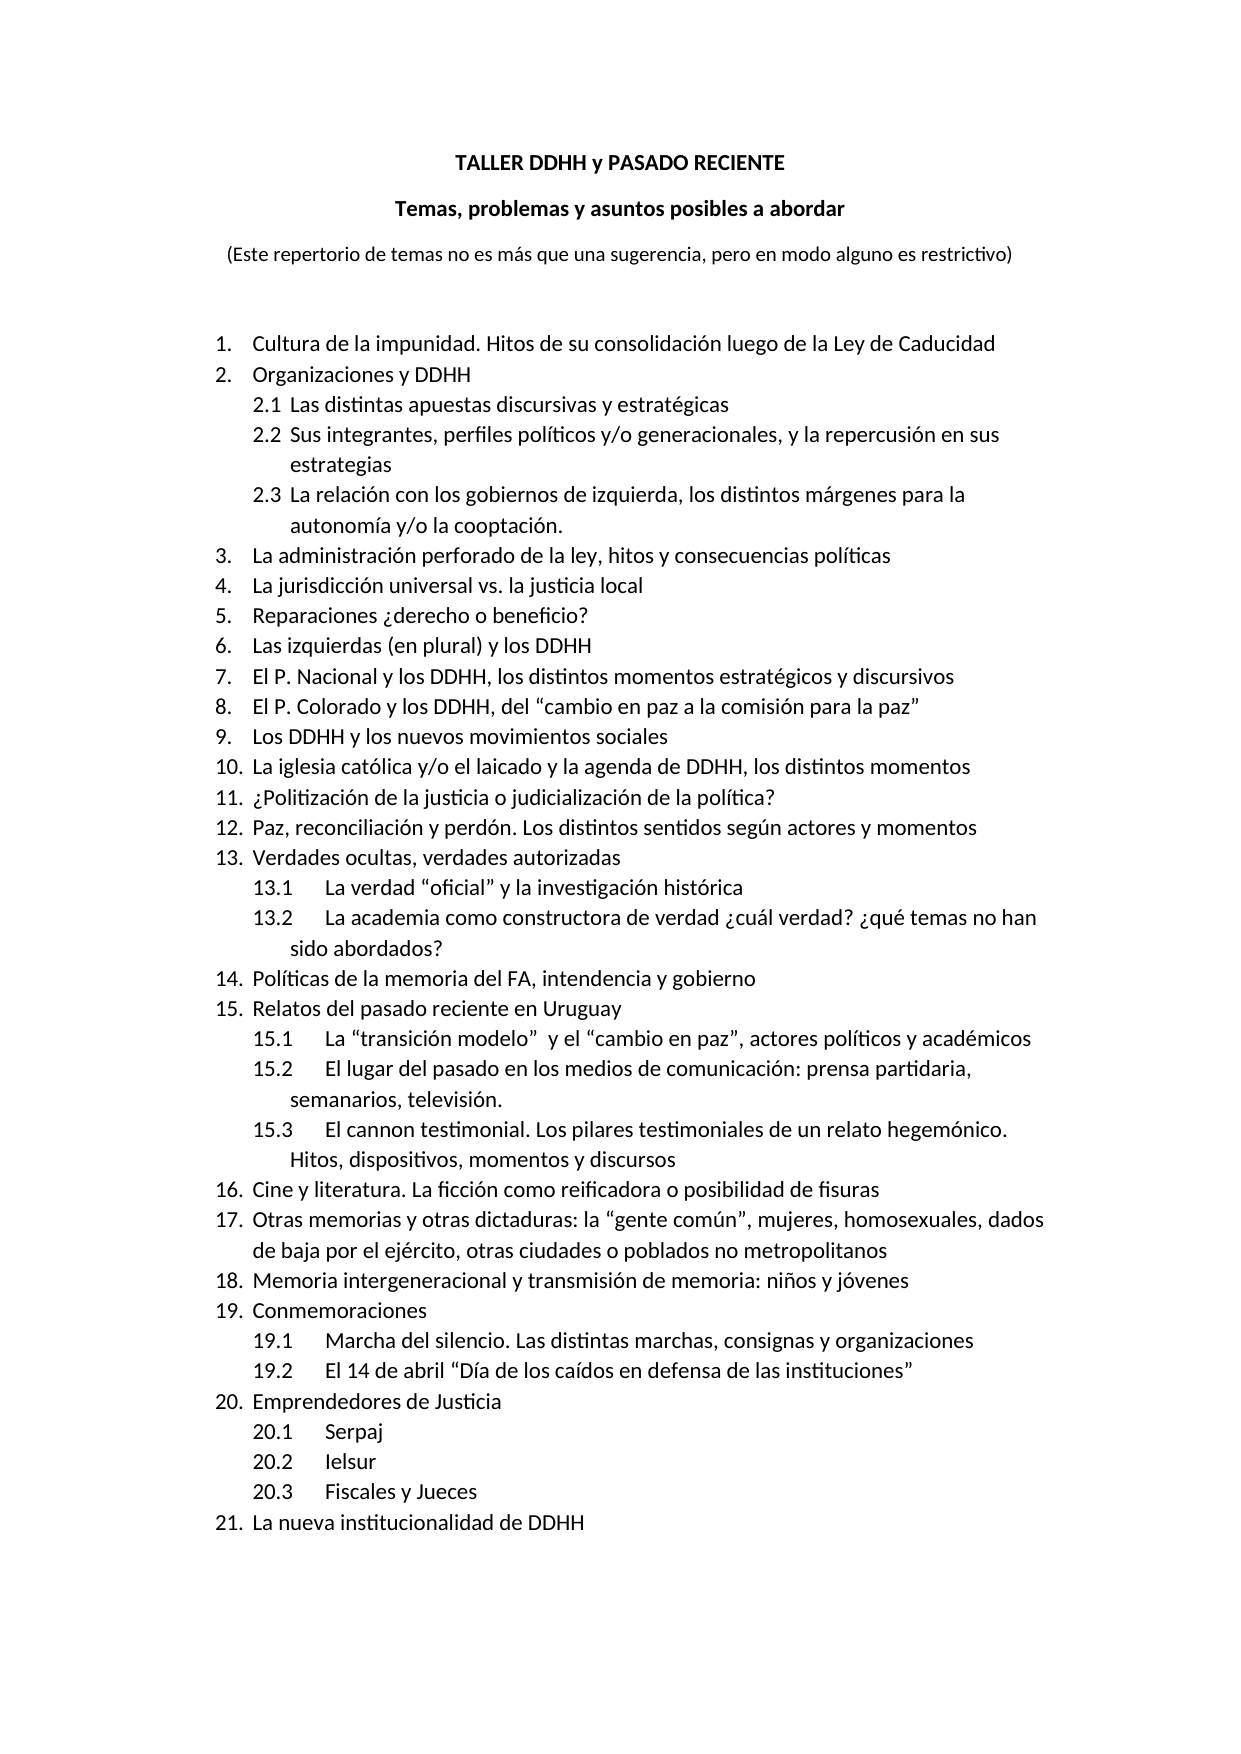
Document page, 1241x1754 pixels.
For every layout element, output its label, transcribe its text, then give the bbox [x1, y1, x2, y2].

list Emprendedores de Justicia [215, 1387, 1063, 1415]
list Serpaj [252, 1417, 1063, 1445]
list Marcha del silencio. Las distintas marchas, consignas y organizaciones [252, 1326, 1063, 1354]
list La nueva institucionalidad de DDHH [215, 1508, 1063, 1536]
list Paz, reconciliación y perdón. Los distintos sentidos según actores y momentos [215, 813, 1063, 841]
list Los DDHH y los nuevos movimientos sociales [215, 722, 1063, 750]
list Otras memorias y otras dictaduras: la “gente común”, mujeres, homosexuales, dados de baja por el ejército, otras ciudades o poblados no metropolitanos [215, 1206, 1063, 1264]
list Fiscales y Jueces [252, 1477, 1063, 1505]
list Las distintas apuestas discursivas y estratégicas [252, 390, 1063, 418]
list La relación con los gobiernos de izquierda, los distintos márgenes para la autonomía y/o la cooptación. [252, 481, 1063, 539]
list El lugar del pasado en los medios de comunicación: prensa partidaria, semanarios, televisión. [252, 1054, 1063, 1113]
list El P. Colorado y los DDHH, del “cambio en paz a la comisión para la paz” [215, 692, 1063, 720]
text (Este repertorio de temas no es más que una sugerencia, pero en modo alguno es restrictivo) [177, 241, 1063, 267]
list Reparaciones ¿derecho o beneficio? [215, 601, 1063, 629]
text Temas, problemas y asuntos posibles a abordar [177, 194, 1063, 222]
list La academia como constructora de verdad ¿cuál verdad? ¿qué temas no han sido abordados? [252, 903, 1063, 962]
list Cultura de la impunidad. Hitos de su consolidación luego de la Ley de Caducidad [215, 329, 1063, 357]
list Conmemoraciones [215, 1296, 1063, 1324]
list Memoria intergeneracional y transmisión de memoria: niños y jóvenes [215, 1266, 1063, 1294]
list Relatos del pasado reciente en Uruguay [215, 994, 1063, 1022]
list Sus integrantes, perfiles políticos y/o generacionales, y la repercusión en sus estrategias [252, 420, 1063, 478]
list La verdad “oficial” y la investigación histórica [252, 873, 1063, 901]
list Ielsur [252, 1447, 1063, 1475]
list La administración perforado de la ley, hitos y consecuencias políticas [215, 541, 1063, 569]
list ¿Politización de la justicia o judicialización de la política? [215, 783, 1063, 811]
text TALLER DDHH y PASADO RECIENTE [177, 148, 1063, 176]
list Políticas de la memoria del FA, intendencia y gobierno [215, 964, 1063, 992]
list El 14 de abril “Día de los caídos en defensa de las instituciones” [252, 1357, 1063, 1384]
list Las izquierdas (en plural) y los DDHH [215, 632, 1063, 659]
list Verdades ocultas, verdades autorizadas [215, 843, 1063, 871]
list Organizaciones y DDHH [215, 360, 1063, 388]
list Cine y literatura. La ficción como reificadora o posibilidad de fisuras [215, 1175, 1063, 1203]
list El P. Nacional y los DDHH, los distintos momentos estratégicos y discursivos [215, 662, 1063, 690]
list La “transición modelo” y el “cambio en paz”, actores políticos y académicos [252, 1024, 1063, 1052]
list La jurisdicción universal vs. la justicia local [215, 571, 1063, 599]
list La iglesia católica y/o el laicado y la agenda de DDHH, los distintos momentos [215, 752, 1063, 780]
list El cannon testimonial. Los pilares testimoniales de un relato hegemónico. Hitos, dispositivos, momentos y discursos [252, 1115, 1063, 1173]
